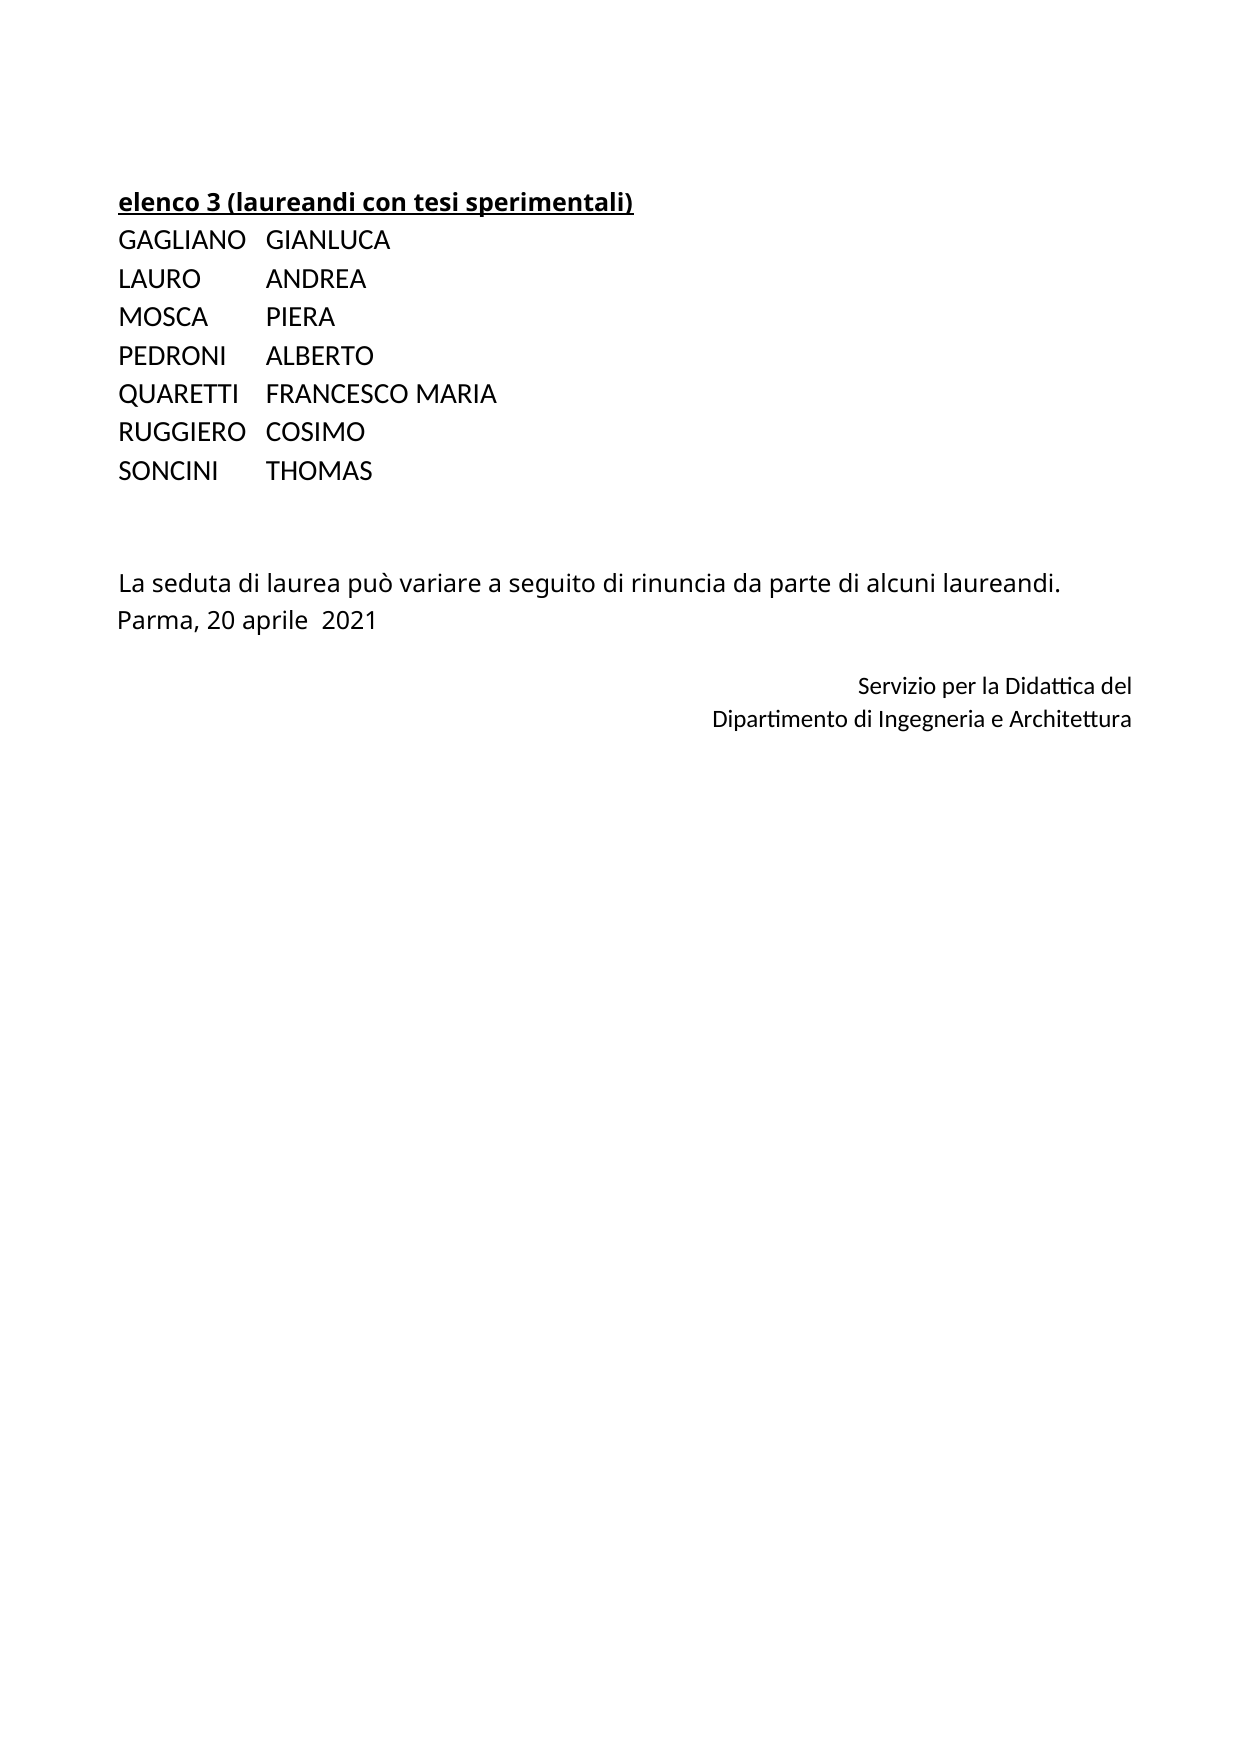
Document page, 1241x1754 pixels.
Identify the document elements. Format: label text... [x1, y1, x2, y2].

text QUARETTI FRANCESCO MARIA [118, 375, 1132, 411]
text La seduta di laurea può variare a seguito di rinuncia da parte di alcuni laureandi. [118, 566, 1132, 599]
text Servizio per la Didattica del [118, 670, 1132, 701]
text Parma, 20 aprile 2021 [117, 602, 1132, 636]
text LAURO ANDREA [118, 260, 1132, 295]
text elenco 3 (laureandi con tesi sperimentali) [118, 184, 1124, 218]
text MOSCA PIERA [118, 298, 1132, 334]
text GAGLIANO GIANLUCA [118, 221, 1132, 257]
text Dipartimento di Ingegneria e Architettura [118, 704, 1132, 734]
text PEDRONI ALBERTO [118, 337, 1132, 372]
text RUGGIERO COSIMO [118, 413, 1132, 449]
text SONCINI THOMAS [118, 452, 1132, 487]
